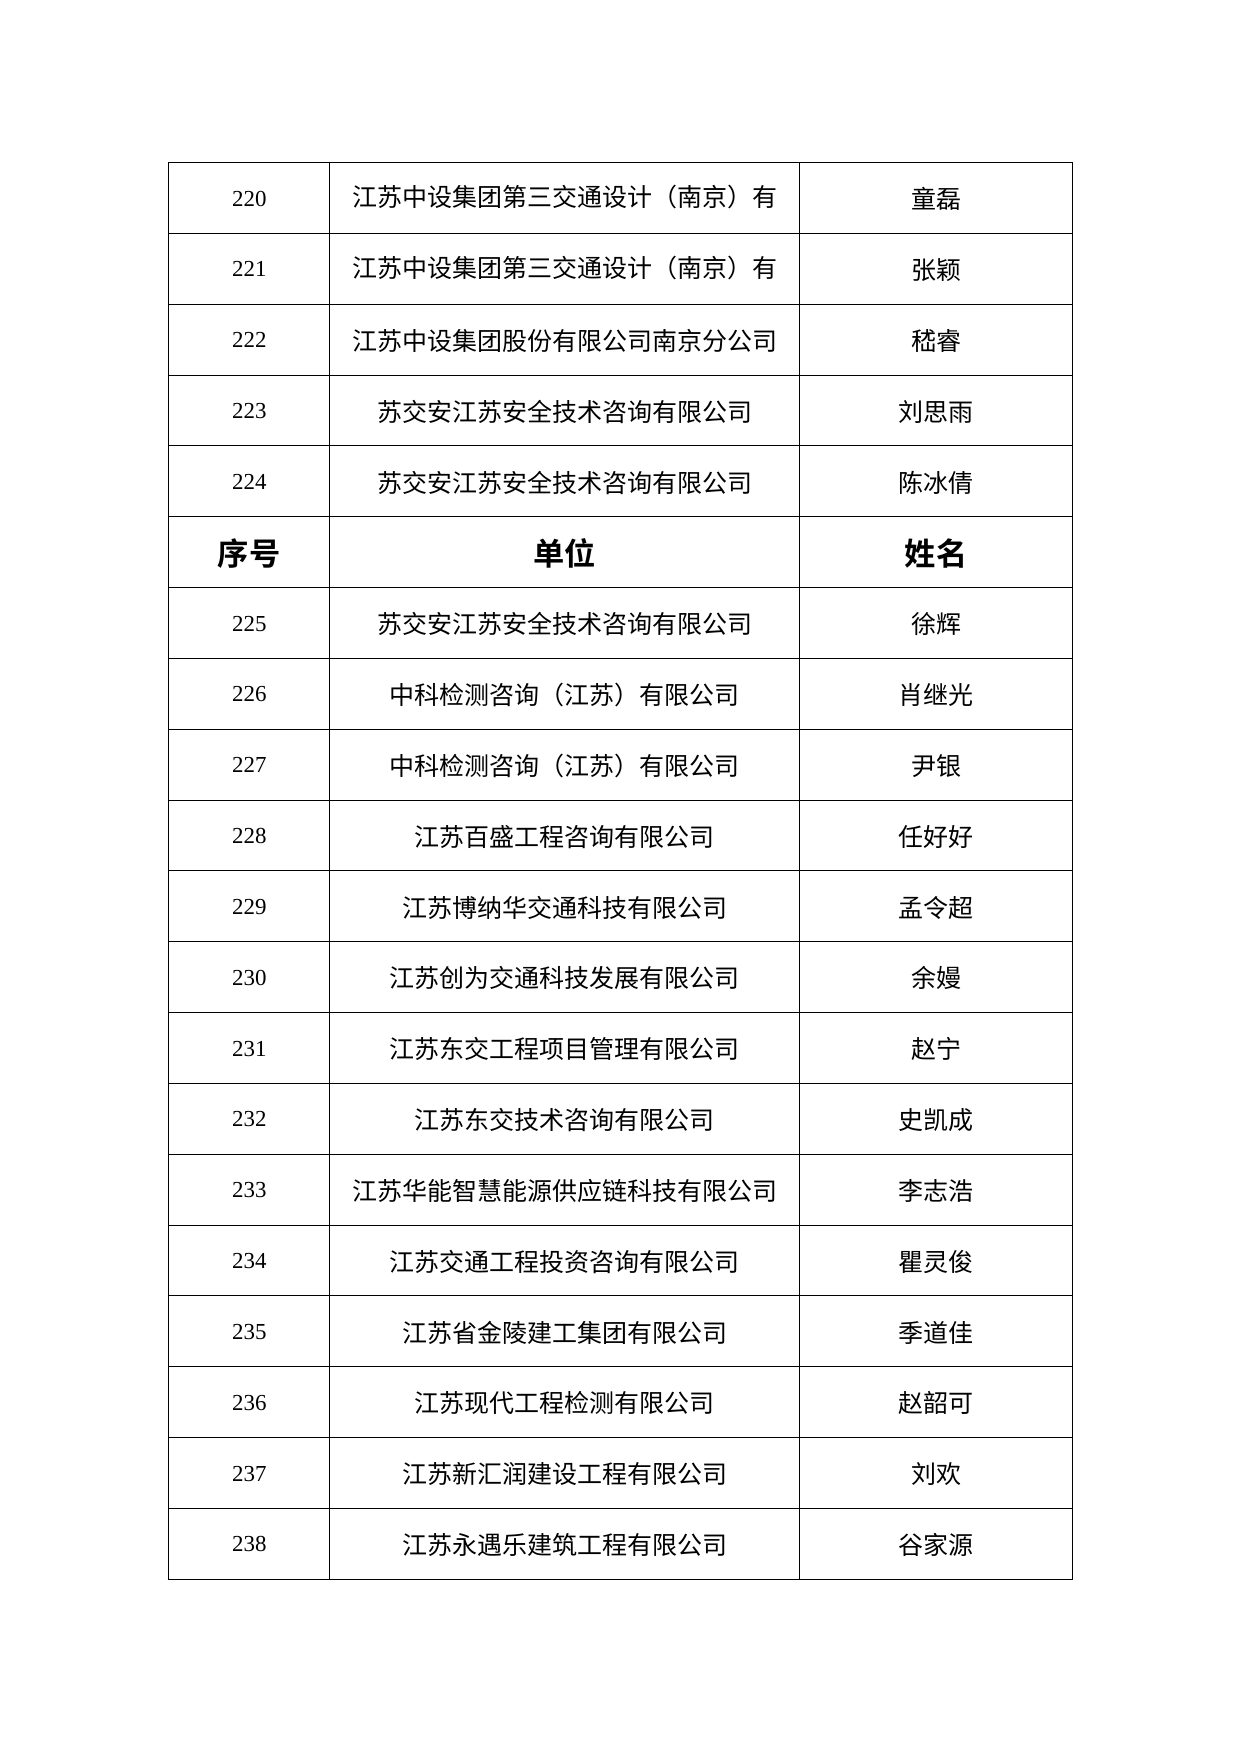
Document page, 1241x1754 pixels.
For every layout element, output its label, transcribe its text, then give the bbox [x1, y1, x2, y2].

table_cell 江苏现代工程检测有限公司 [330, 1367, 799, 1437]
table_cell 江苏省金陵建工集团有限公司 [330, 1296, 799, 1366]
table_cell 中科检测咨询（江苏）有限公司 [330, 659, 799, 729]
table_cell 232 [169, 1084, 329, 1154]
table_cell 江苏永遇乐建筑工程有限公司 [330, 1509, 799, 1579]
table_cell 序号 [169, 517, 329, 587]
table_cell 230 [169, 942, 329, 1012]
table_cell 227 [169, 730, 329, 799]
table_cell 231 [169, 1013, 329, 1083]
table_cell 236 [169, 1367, 329, 1437]
table_cell 童磊 [800, 163, 1072, 233]
table_cell 江苏华能智慧能源供应链科技有限公司 [330, 1155, 799, 1224]
table_cell 233 [169, 1155, 329, 1224]
table_cell 江苏创为交通科技发展有限公司 [330, 942, 799, 1012]
table_cell 姓名 [800, 517, 1072, 587]
table_cell 张颖 [800, 234, 1072, 304]
table_cell 李志浩 [800, 1155, 1072, 1224]
table_cell 222 [169, 305, 329, 374]
table_cell 江苏中设集团第三交通设计（南京）有限公司 [330, 234, 799, 304]
table_cell 谷家源 [800, 1509, 1072, 1579]
table_cell 237 [169, 1438, 329, 1508]
table_cell 中科检测咨询（江苏）有限公司 [330, 730, 799, 799]
table_cell 江苏交通工程投资咨询有限公司 [330, 1226, 799, 1295]
table_cell 苏交安江苏安全技术咨询有限公司 [330, 376, 799, 445]
table_cell 苏交安江苏安全技术咨询有限公司 [330, 588, 799, 658]
table_cell 苏交安江苏安全技术咨询有限公司 [330, 446, 799, 516]
table_cell 赵韶可 [800, 1367, 1072, 1437]
table_cell 嵇睿 [800, 305, 1072, 374]
table_cell 余嫚 [800, 942, 1072, 1012]
table_cell 陈冰倩 [800, 446, 1072, 516]
table_cell 肖继光 [800, 659, 1072, 729]
table_cell 江苏中设集团股份有限公司南京分公司 [330, 305, 799, 374]
table_cell 229 [169, 871, 329, 941]
table_cell 江苏百盛工程咨询有限公司 [330, 801, 799, 870]
table_cell 220 [169, 163, 329, 233]
table_cell 瞿灵俊 [800, 1226, 1072, 1295]
table_cell 江苏新汇润建设工程有限公司 [330, 1438, 799, 1508]
table_cell 江苏博纳华交通科技有限公司 [330, 871, 799, 941]
table_cell 234 [169, 1226, 329, 1295]
table_cell 史凯成 [800, 1084, 1072, 1154]
table_cell 尹银 [800, 730, 1072, 799]
table_cell 徐辉 [800, 588, 1072, 658]
table_cell 季道佳 [800, 1296, 1072, 1366]
table_cell 238 [169, 1509, 329, 1579]
table_cell 221 [169, 234, 329, 304]
table_cell 224 [169, 446, 329, 516]
table_cell 单位 [330, 517, 799, 587]
table_cell 江苏中设集团第三交通设计（南京）有限公司 [330, 163, 799, 233]
table_cell 刘欢 [800, 1438, 1072, 1508]
table_cell 江苏东交技术咨询有限公司 [330, 1084, 799, 1154]
table_cell 赵宁 [800, 1013, 1072, 1083]
table_cell 任好好 [800, 801, 1072, 870]
table_cell 223 [169, 376, 329, 445]
table_cell 刘思雨 [800, 376, 1072, 445]
table_cell 226 [169, 659, 329, 729]
table_cell 235 [169, 1296, 329, 1366]
table_cell 孟令超 [800, 871, 1072, 941]
table_cell 225 [169, 588, 329, 658]
table_cell 228 [169, 801, 329, 870]
table_cell 江苏东交工程项目管理有限公司 [330, 1013, 799, 1083]
